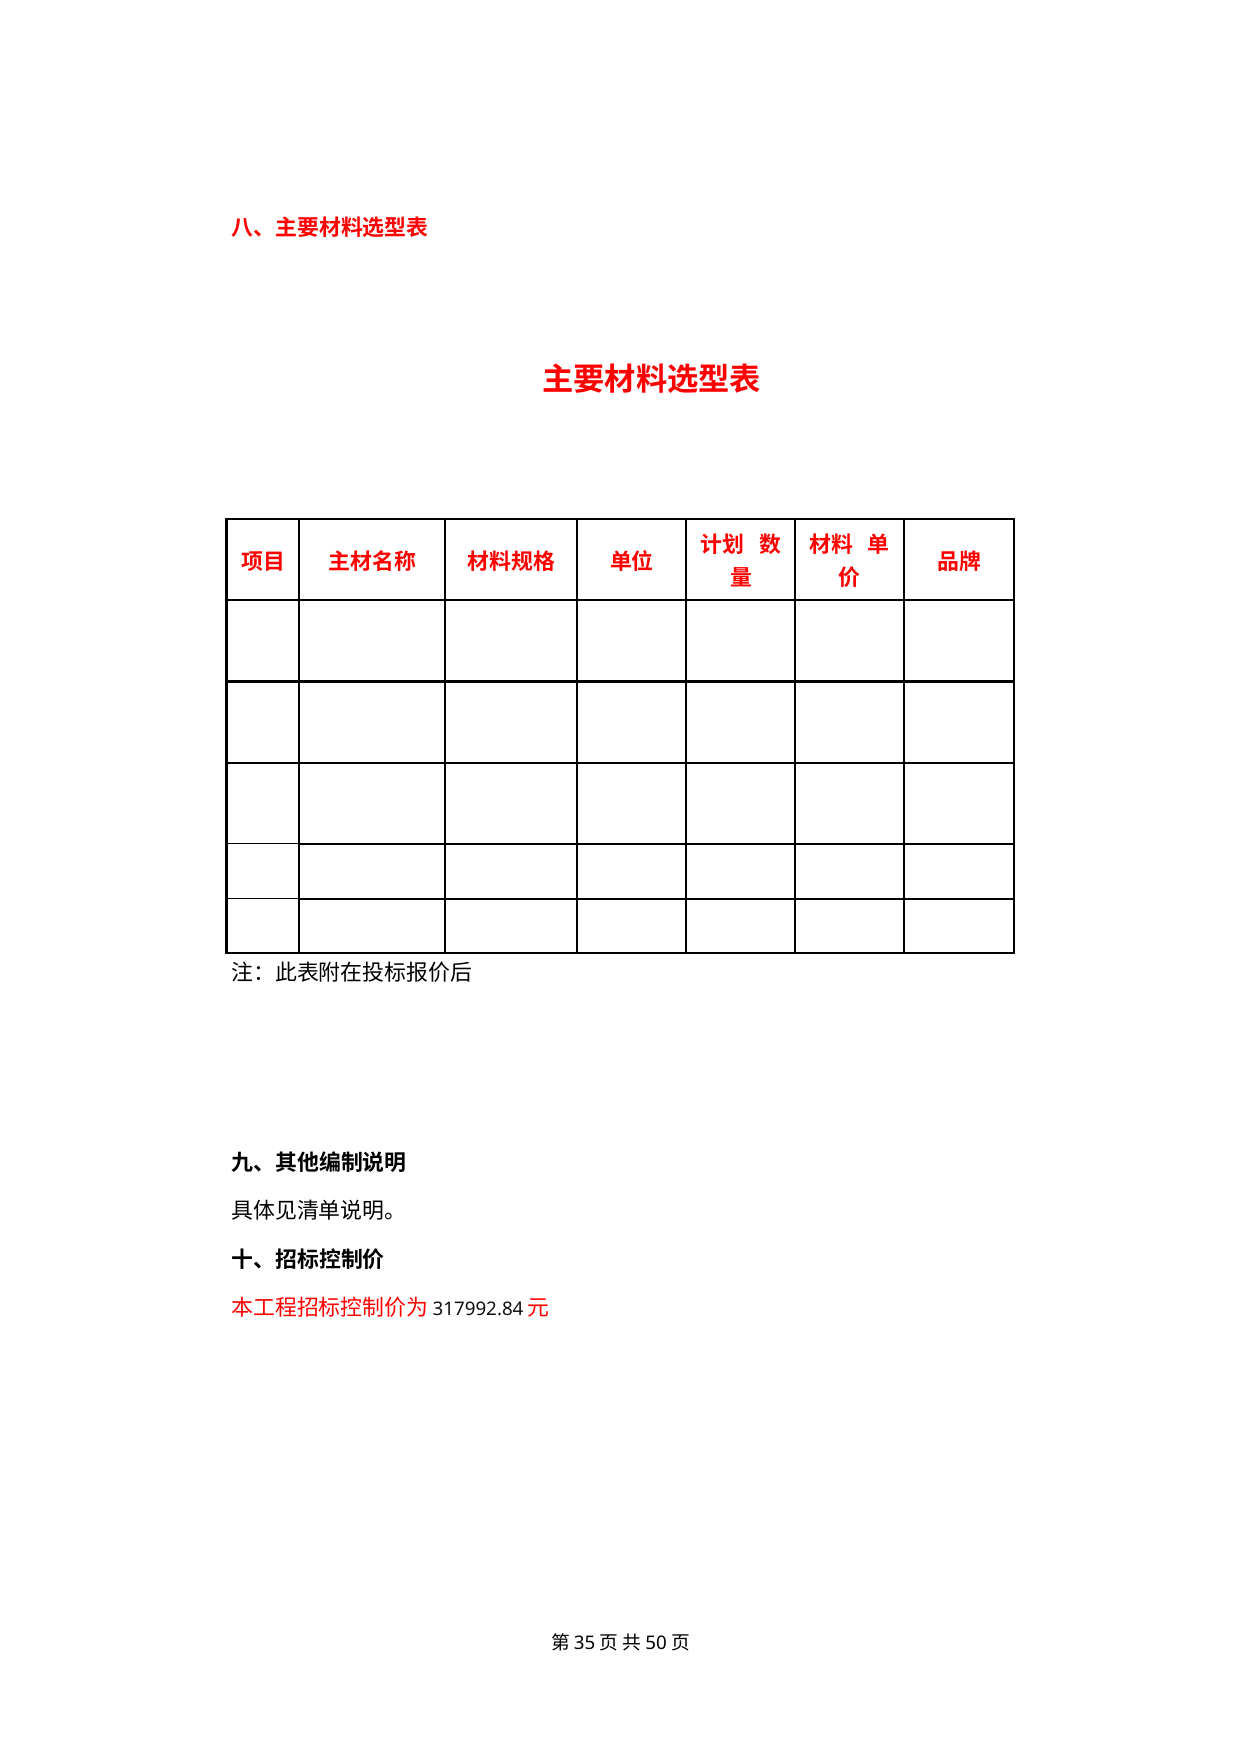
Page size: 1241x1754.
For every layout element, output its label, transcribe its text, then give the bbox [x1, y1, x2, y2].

table_cell [687, 683, 794, 762]
table_cell [446, 845, 576, 897]
table_cell [446, 601, 576, 680]
table_cell [905, 601, 1013, 680]
table_cell [300, 845, 444, 897]
table_cell [578, 764, 685, 843]
text 注：此表附在投标报价后 [187, 954, 1053, 987]
text 九、其他编制说明 [187, 1145, 1053, 1177]
table_cell [300, 764, 444, 843]
table_cell [228, 683, 298, 762]
table_cell [300, 601, 444, 680]
text 主要材料选型表 [187, 344, 1053, 409]
table_cell [228, 764, 298, 843]
table_cell [905, 845, 1013, 897]
table_cell [796, 900, 903, 952]
table_header 材料规格 [446, 520, 576, 599]
table_cell [300, 900, 444, 952]
table_cell [905, 683, 1013, 762]
table_cell [228, 844, 298, 897]
table_cell [905, 764, 1013, 843]
table_cell [578, 845, 685, 897]
table_cell [687, 900, 794, 952]
table_cell [796, 845, 903, 897]
table_header 计划 数量 [687, 520, 794, 599]
text 十、招标控制价 [187, 1241, 1053, 1274]
text 本工程招标控制价为317992.84元 [187, 1290, 1053, 1322]
text 八、主要材料选型表 [187, 209, 1053, 242]
text 具体见清单说明。 [187, 1193, 1053, 1226]
table_header 主材名称 [300, 520, 444, 599]
table_cell [796, 683, 903, 762]
table_header 项目 [228, 520, 298, 599]
table_header 单位 [578, 520, 685, 599]
table_cell [578, 683, 685, 762]
table_cell [446, 764, 576, 843]
table_cell [228, 601, 298, 680]
table_cell [905, 900, 1013, 952]
table_cell [796, 764, 903, 843]
table_cell [687, 601, 794, 680]
table_header 品牌 [905, 520, 1013, 599]
table_cell [687, 764, 794, 843]
table_cell [796, 601, 903, 680]
table_header 材料 单价 [796, 520, 903, 599]
table_cell [300, 683, 444, 762]
table_cell [228, 899, 298, 952]
table_cell [687, 845, 794, 897]
table_cell [578, 900, 685, 952]
table_cell [446, 683, 576, 762]
table_cell [578, 601, 685, 680]
table_cell [446, 900, 576, 952]
